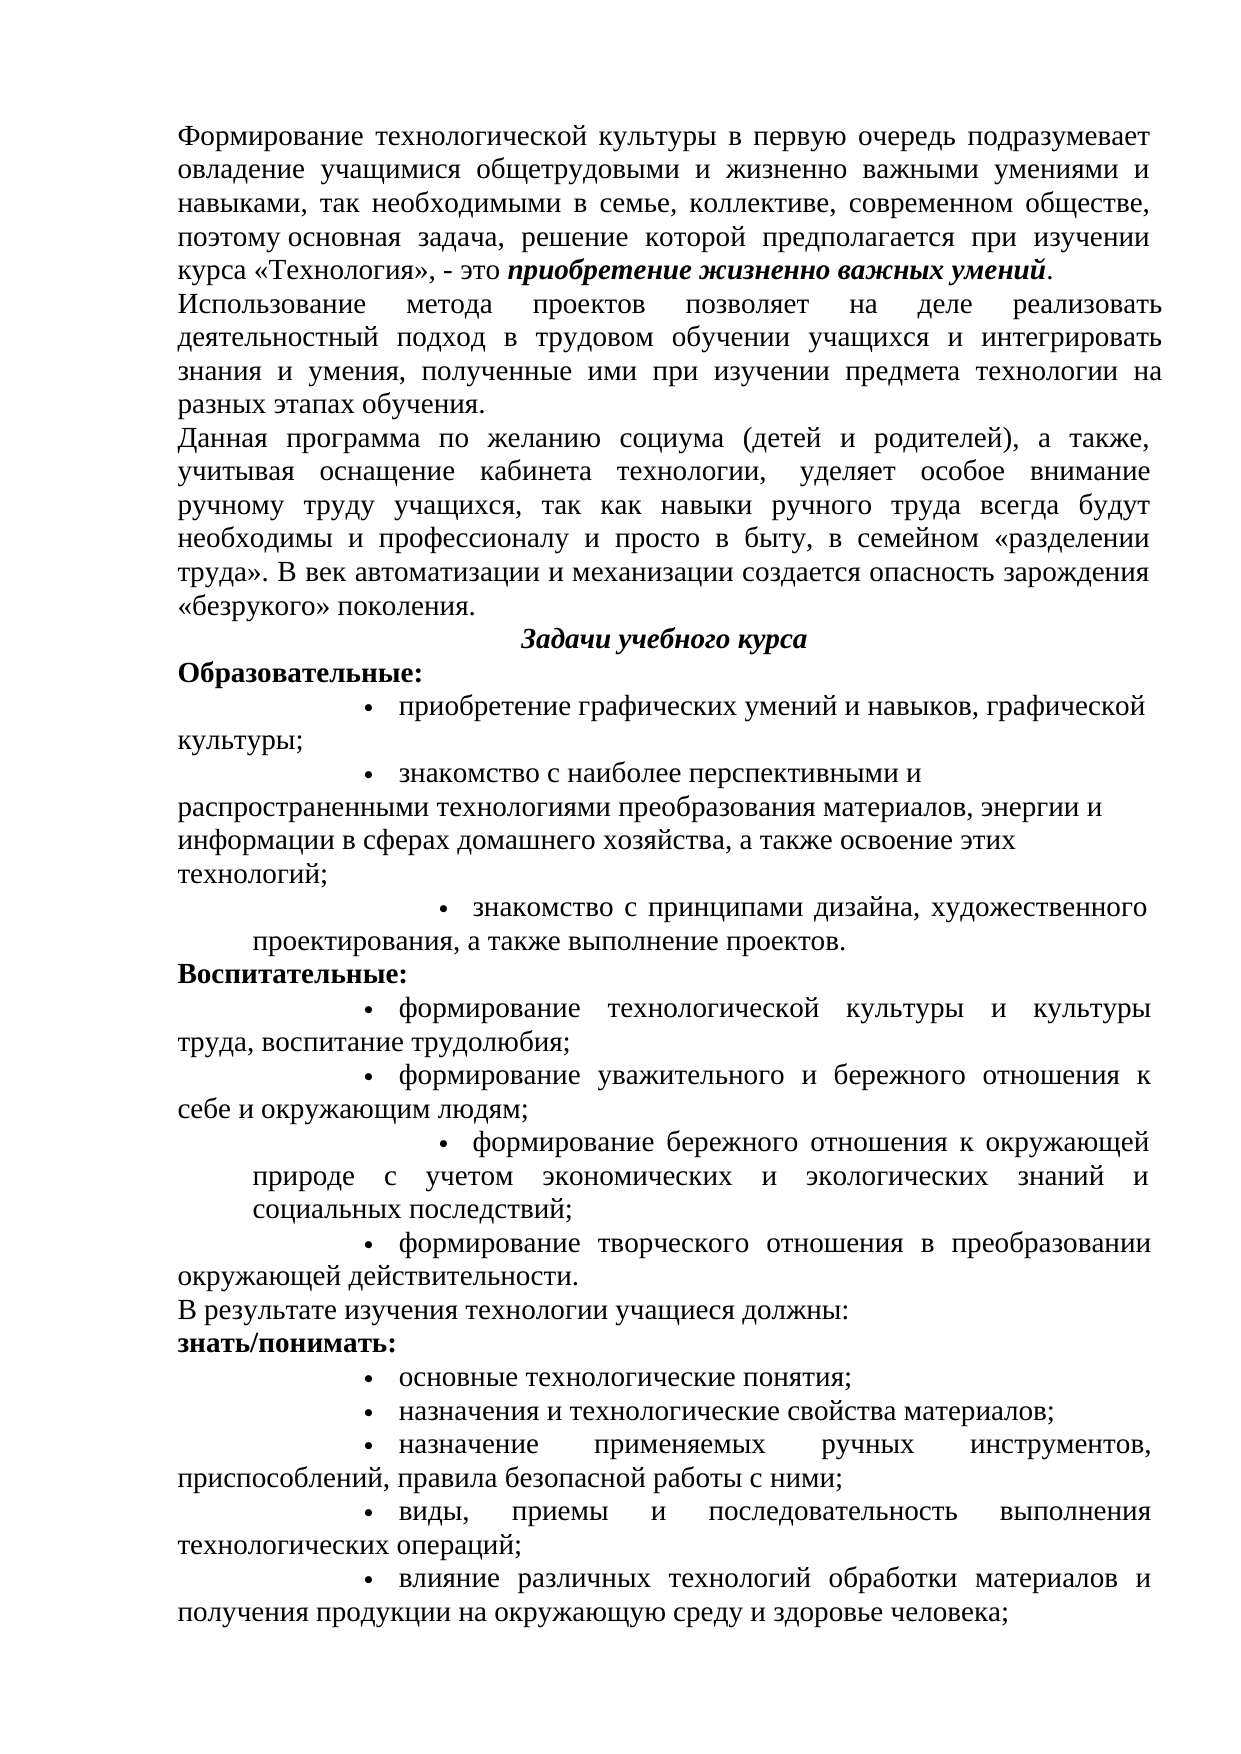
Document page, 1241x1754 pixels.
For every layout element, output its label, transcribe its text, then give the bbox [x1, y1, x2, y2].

list назначение применяемых ручных инструментов, приспособлений, правила безопасной работы с ними; [177, 1426, 1152, 1493]
text знать/понимать: [177, 1326, 1152, 1359]
list формирование технологической культуры и культуры труда, воспитание трудолюбия; [177, 990, 1152, 1057]
list формирование бережного отношения к окружающей природе с учетом экономических и экологических знаний и социальных последствий; [252, 1124, 1149, 1225]
text Формирование технологической культуры в первую очередь подразумевает овладение учащимися общетрудовыми и жизненно важными умениями и навыками, так необходимыми в семье, коллективе, современном обществе, поэтому основная задача, решение которой предполагается при изучении курса «Технология», - это приобретение жизненно важных умений. [177, 118, 1151, 286]
list приобретение графических умений и навыков, графической культуры; [177, 688, 1152, 755]
text Использование метода проектов позволяет на деле реализовать деятельностный подход в трудовом обучении учащихся и интегрировать знания и умения, полученные ими при изучении предмета технологии на разных этапах обучения. [177, 286, 1163, 420]
text Задачи учебного курса [177, 621, 1152, 655]
text Воспитательные: [177, 957, 1148, 990]
text В результате изучения технологии учащиеся должны: [177, 1292, 1152, 1326]
list основные технологические понятия; [177, 1359, 1152, 1393]
text Образовательные: [177, 655, 1152, 688]
list знакомство с принципами дизайна, художественного проектирования, а также выполнение проектов. [252, 889, 1148, 957]
list формирование уважительного и бережного отношения к себе и окружающим людям; [177, 1057, 1152, 1124]
text Данная программа по желанию социума (детей и родителей), а также, учитывая оснащение кабинета технологии, уделяет особое внимание ручному труду учащихся, так как навыки ручного труда всегда будут необходимы и профессионалу и просто в быту, в семейном «разделении труда». В век автоматизации и механизации создается опасность зарождения «безрукого» поколения. [177, 420, 1151, 621]
list знакомство с наиболее перспективными и распространенными технологиями преобразования материалов, энергии и информации в сферах домашнего хозяйства, а также освоение этих технологий; [177, 755, 1152, 889]
list назначения и технологические свойства материалов; [177, 1393, 1152, 1426]
list виды, приемы и последовательность выполнения технологических операций; [177, 1493, 1152, 1560]
list формирование творческого отношения в преобразовании окружающей действительности. [177, 1225, 1152, 1292]
list влияние различных технологий обработки материалов и получения продукции на окружающую среду и здоровье человека; [177, 1560, 1152, 1627]
